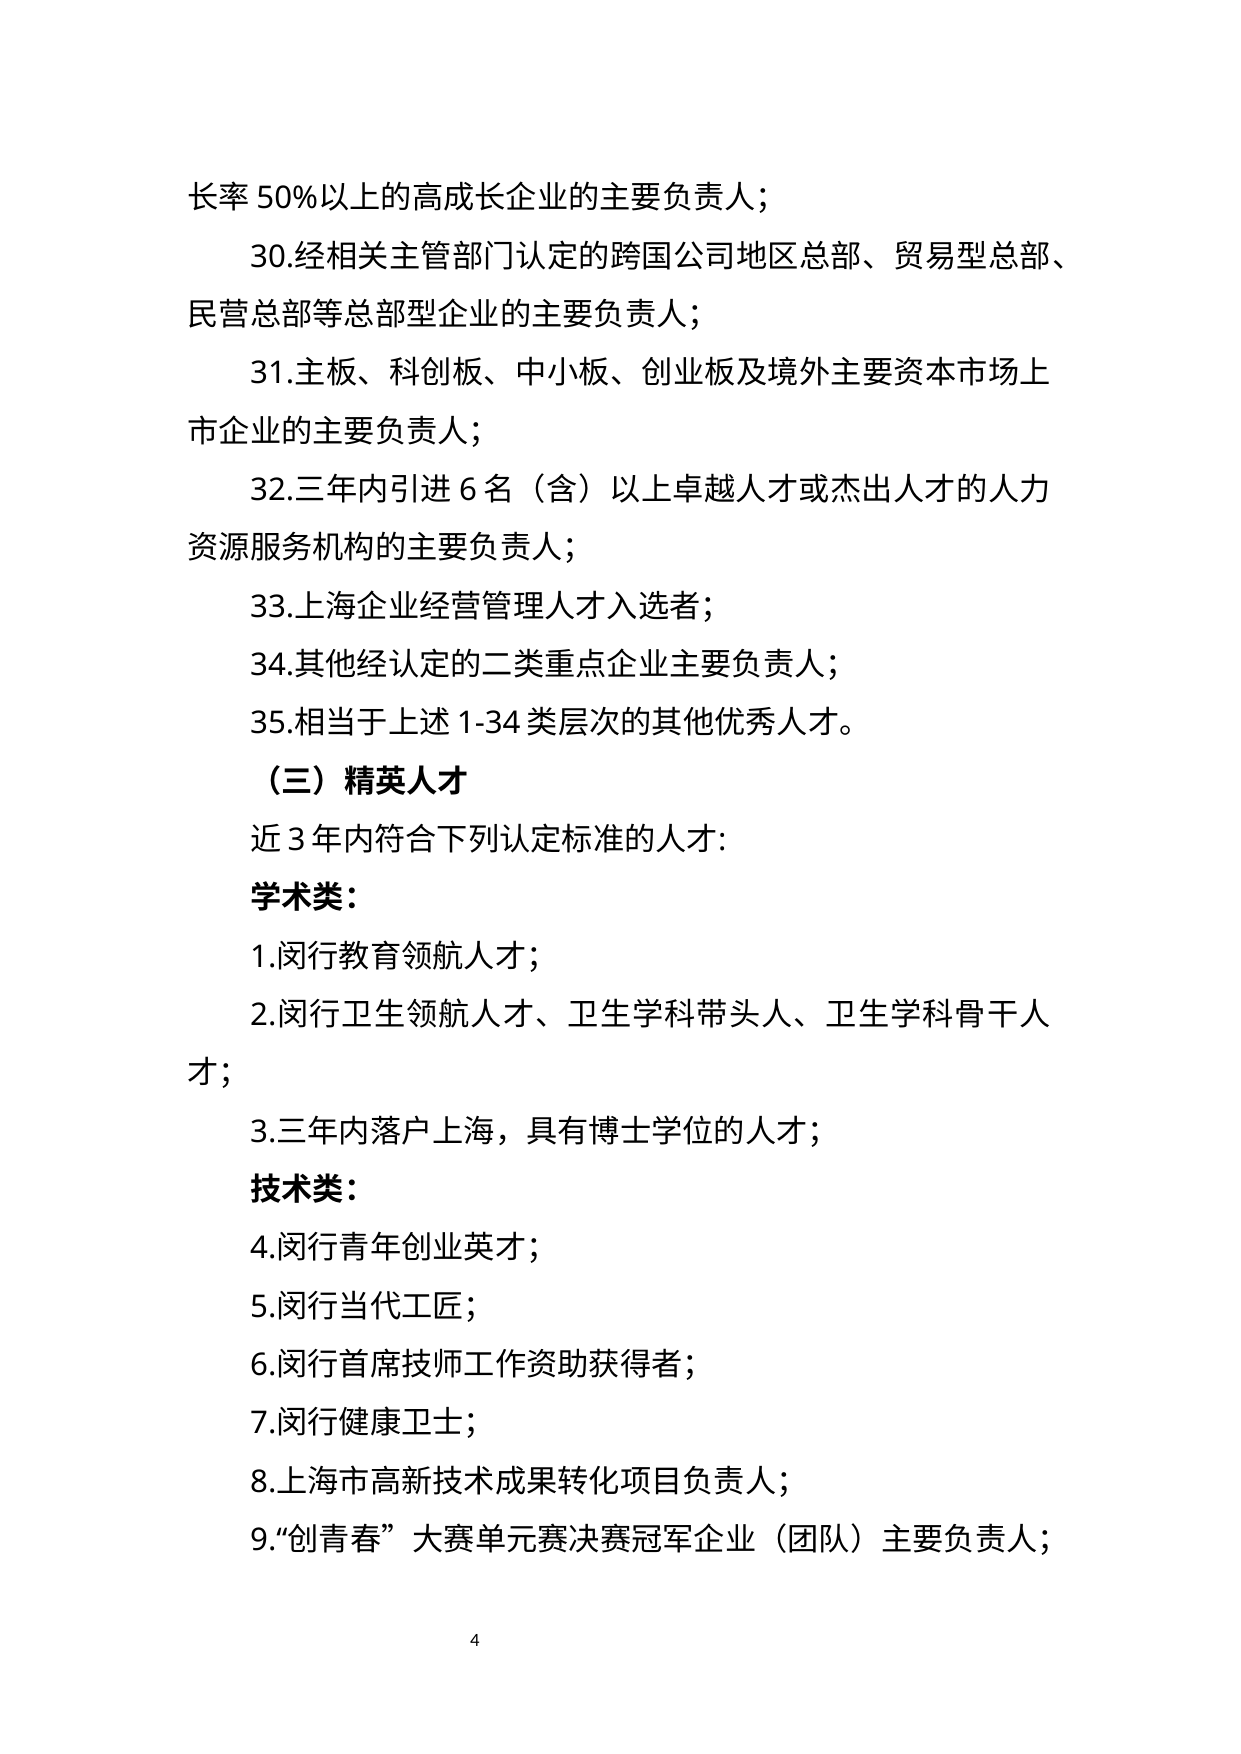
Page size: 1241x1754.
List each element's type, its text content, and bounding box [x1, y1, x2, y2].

text （三）精英人才 [187, 745, 1053, 804]
text 32.三年内引进6名（含）以上卓越人才或杰出人才的人力资源服务机构的主要负责人； [187, 454, 1053, 570]
text 35.相当于上述1-34类层次的其他优秀人才。 [187, 687, 1053, 745]
text 9.“创青春”大赛单元赛决赛冠军企业（团队）主要负责人； [187, 1504, 1053, 1562]
text 8.上海市高新技术成果转化项目负责人； [187, 1445, 1053, 1504]
text 33.上海企业经营管理人才入选者； [187, 570, 1053, 629]
text 1.闵行教育领航人才； [187, 920, 1053, 979]
text 6.闵行首席技师工作资助获得者； [187, 1329, 1053, 1387]
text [187, 162, 1053, 220]
text 7.闵行健康卫士； [187, 1387, 1053, 1445]
text 34.其他经认定的二类重点企业主要负责人； [187, 629, 1053, 687]
text 31.主板、科创板、中小板、创业板及境外主要资本市场上市企业的主要负责人； [187, 337, 1053, 454]
text 3.三年内落户上海，具有博士学位的人才； [187, 1095, 1053, 1154]
text 技术类： [187, 1154, 1053, 1212]
text 近3年内符合下列认定标准的人才: [187, 804, 1053, 862]
text 学术类： [187, 862, 1053, 920]
text 2.闵行卫生领航人才、卫生学科带头人、卫生学科骨干人才； [187, 979, 1053, 1095]
text 4.闵行青年创业英才； [187, 1212, 1053, 1270]
text 5.闵行当代工匠； [187, 1270, 1053, 1329]
text 30.经相关主管部门认定的跨国公司地区总部、贸易型总部、民营总部等总部型企业的主要负责人； [187, 220, 1053, 337]
